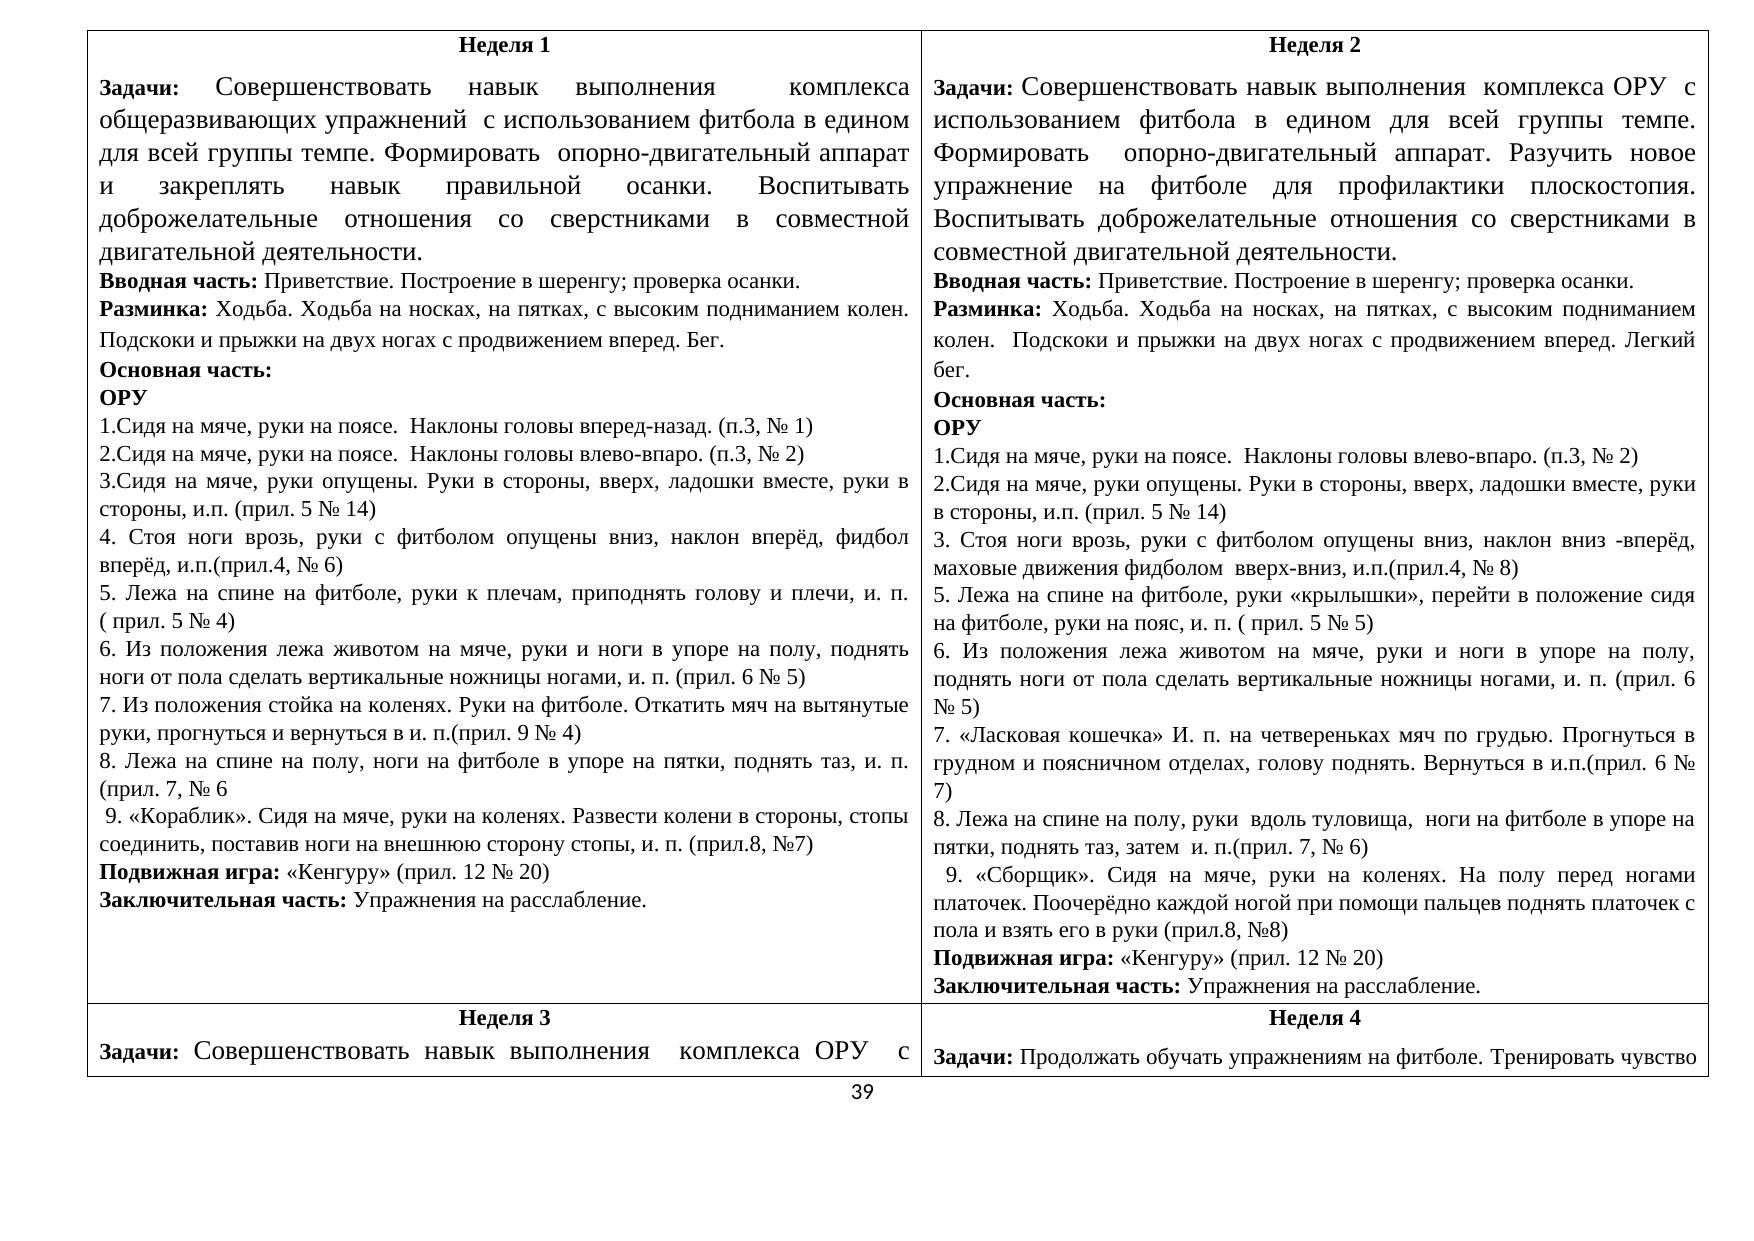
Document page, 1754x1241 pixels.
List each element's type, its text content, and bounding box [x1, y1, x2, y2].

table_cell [922, 1004, 1708, 1076]
table_header Неделя 2 Задачи: Совершенствовать навык выполнения комплекса ОРУ с использованием фитбола в едином для всей группы темпе. Формировать опорно-двигательный аппарат. Разучить новое упражнение на фитболе для профилактики плоскостопия. Воспитывать доброжелательные отношения со сверстниками в совместной двигательной деятельности. Вводная часть: Приветствие. Построение в шеренгу; проверка осанки. Разминка: Ходьба. Ходьба на носках, на пятках, с высоким подниманием колен. Подскоки и прыжки на двух ногах с продвижением вперед. Легкий бег. Основная часть: ОРУ 1.Сидя на мяче, руки на поясе. Наклоны головы влево-впаро. (п.3, № 2) 2.Сидя на мяче, руки опущены. Руки в стороны, вверх, ладошки вместе, руки в стороны, и.п. (прил. 5 № 14) 3. Стоя ноги врозь, руки с фитболом опущены вниз, наклон вниз -вперёд, маховые движения фидболом вверх-вниз, и.п.(прил.4, № 8) 5. Лежа на спине на фитболе, руки «крылышки», перейти в положение сидя на фитболе, руки на пояс, и. п. ( прил. 5 № 5) 6. Из положения лежа животом на мяче, руки и ноги в упоре на полу, поднять ноги от пола сделать вертикальные ножницы ногами, и. п. (прил. 6 № 5) 7. «Ласковая кошечка» И. п. на четвереньках мяч по грудью. Прогнуться в грудном и поясничном отделах, голову поднять. Вернуться в и.п.(прил. 6 № 7) 8. Лежа на спине на полу, руки вдоль туловища, ноги на фитболе в упоре на пятки, поднять таз, затем и. п.(прил. 7, № 6) 9. «Сборщик». Сидя на мяче, руки на коленях. На полу перед ногами платочек. Поочерёдно каждой ногой при помощи пальцев поднять платочек с пола и взять его в руки (прил.8, №8) Подвижная игра: «Кенгуру» (прил. 12 № 20) Заключительная часть: Упражнения на расслабление. [922, 31, 1708, 1003]
table_header Неделя 1 Задачи: Совершенствовать навык выполнения комплекса общеразвивающих упражнений с использованием фитбола в едином для всей группы темпе. Формировать опорно-двигательный аппарат и закреплять навык правильной осанки. Воспитывать доброжелательные отношения со сверстниками в совместной двигательной деятельности. Вводная часть: Приветствие. Построение в шеренгу; проверка осанки. Разминка: Ходьба. Ходьба на носках, на пятках, с высоким подниманием колен. Подскоки и прыжки на двух ногах с продвижением вперед. Бег. Основная часть: ОРУ 1.Сидя на мяче, руки на поясе. Наклоны головы вперед-назад. (п.3, № 1) 2.Сидя на мяче, руки на поясе. Наклоны головы влево-впаро. (п.3, № 2) 3.Сидя на мяче, руки опущены. Руки в стороны, вверх, ладошки вместе, руки в стороны, и.п. (прил. 5 № 14) 4. Стоя ноги врозь, руки с фитболом опущены вниз, наклон вперёд, фидбол вперёд, и.п.(прил.4, № 6) 5. Лежа на спине на фитболе, руки к плечам, приподнять голову и плечи, и. п. ( прил. 5 № 4) 6. Из положения лежа животом на мяче, руки и ноги в упоре на полу, поднять ноги от пола сделать вертикальные ножницы ногами, и. п. (прил. 6 № 5) 7. Из положения стойка на коленях. Руки на фитболе. Откатить мяч на вытянутые руки, прогнуться и вернуться в и. п.(прил. 9 № 4) 8. Лежа на спине на полу, ноги на фитболе в упоре на пятки, поднять таз, и. п.(прил. 7, № 6 9. «Кораблик». Сидя на мяче, руки на коленях. Развести колени в стороны, стопы соединить, поставив ноги на внешнюю сторону стопы, и. п. (прил.8, №7) Подвижная игра: «Кенгуру» (прил. 12 № 20) Заключительная часть: Упражнения на расслабление. [88, 31, 921, 1003]
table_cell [88, 1004, 921, 1076]
